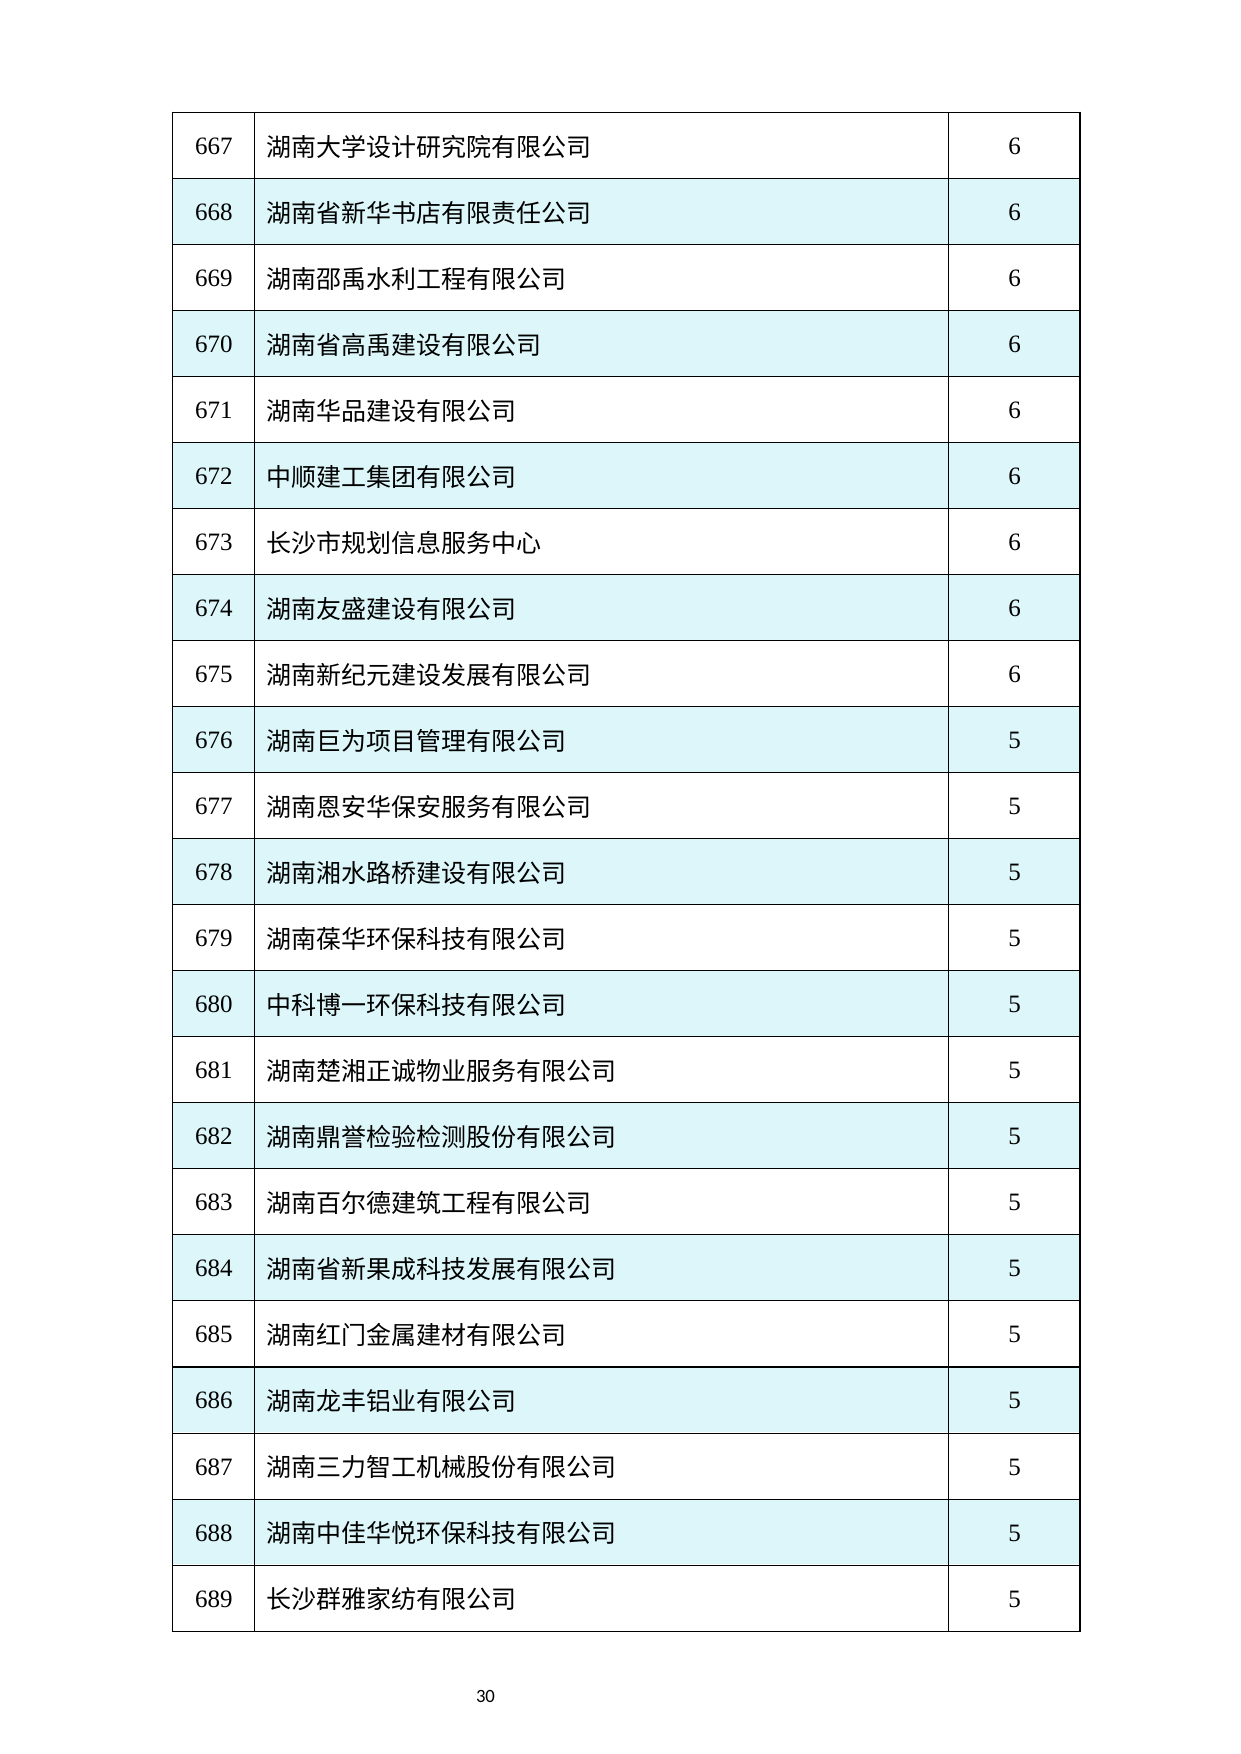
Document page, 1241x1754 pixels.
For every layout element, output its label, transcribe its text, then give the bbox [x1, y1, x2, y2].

table_cell 湖南大学设计研究院有限公司 [255, 113, 948, 178]
table_cell 6 [949, 377, 1079, 442]
table_cell 684 [173, 1235, 254, 1300]
table_cell 湖南省新华书店有限责任公司 [255, 179, 948, 244]
table_cell 5 [949, 1434, 1079, 1498]
table_cell 湖南葆华环保科技有限公司 [255, 905, 948, 970]
table_cell 5 [949, 1037, 1079, 1102]
table_cell 6 [949, 443, 1079, 508]
table_cell 5 [949, 1566, 1079, 1631]
table_cell 湖南鼎誉检验检测股份有限公司 [255, 1103, 948, 1168]
table_cell 671 [173, 377, 254, 442]
table_cell 6 [949, 179, 1079, 244]
table_cell 673 [173, 509, 254, 574]
table_cell 681 [173, 1037, 254, 1102]
table_cell 6 [949, 245, 1079, 310]
table_cell 湖南省高禹建设有限公司 [255, 311, 948, 376]
table_cell 682 [173, 1103, 254, 1168]
table_cell 湖南红门金属建材有限公司 [255, 1301, 948, 1366]
table_cell 670 [173, 311, 254, 376]
table_cell 湖南新纪元建设发展有限公司 [255, 641, 948, 706]
table_cell 5 [949, 1235, 1079, 1300]
table_cell 668 [173, 179, 254, 244]
table_cell 5 [949, 905, 1079, 970]
table_cell 686 [173, 1368, 254, 1432]
table_cell 5 [949, 1500, 1079, 1564]
table_cell 中顺建工集团有限公司 [255, 443, 948, 508]
table_cell 湖南湘水路桥建设有限公司 [255, 839, 948, 904]
table_cell 长沙市规划信息服务中心 [255, 509, 948, 574]
table_cell 672 [173, 443, 254, 508]
table_cell 6 [949, 641, 1079, 706]
table_cell 676 [173, 707, 254, 772]
table_cell 5 [949, 839, 1079, 904]
table_cell 688 [173, 1500, 254, 1564]
table_cell 6 [949, 509, 1079, 574]
table_cell 677 [173, 773, 254, 838]
table_cell 5 [949, 1169, 1079, 1234]
table_cell 5 [949, 773, 1079, 838]
table_cell 湖南邵禹水利工程有限公司 [255, 245, 948, 310]
table_cell 湖南三力智工机械股份有限公司 [255, 1434, 948, 1498]
table_cell 5 [949, 1301, 1079, 1366]
table_cell 6 [949, 575, 1079, 640]
table_cell 湖南百尔德建筑工程有限公司 [255, 1169, 948, 1234]
table_cell 湖南中佳华悦环保科技有限公司 [255, 1500, 948, 1564]
table_cell 湖南楚湘正诚物业服务有限公司 [255, 1037, 948, 1102]
table_cell 湖南华品建设有限公司 [255, 377, 948, 442]
table_cell 长沙群雅家纺有限公司 [255, 1566, 948, 1631]
table_cell 683 [173, 1169, 254, 1234]
table_cell 湖南龙丰铝业有限公司 [255, 1368, 948, 1432]
table_cell 6 [949, 311, 1079, 376]
table_cell 湖南省新果成科技发展有限公司 [255, 1235, 948, 1300]
table_cell 674 [173, 575, 254, 640]
table_cell 5 [949, 971, 1079, 1036]
table_cell 669 [173, 245, 254, 310]
table_cell 679 [173, 905, 254, 970]
table_cell 678 [173, 839, 254, 904]
table_cell 6 [949, 113, 1079, 178]
table_cell 685 [173, 1301, 254, 1366]
table_cell 687 [173, 1434, 254, 1498]
table_cell 5 [949, 707, 1079, 772]
table_cell 5 [949, 1103, 1079, 1168]
table_cell 湖南巨为项目管理有限公司 [255, 707, 948, 772]
table_cell 中科博一环保科技有限公司 [255, 971, 948, 1036]
table_cell 680 [173, 971, 254, 1036]
table_cell 675 [173, 641, 254, 706]
table_cell 667 [173, 113, 254, 178]
table_cell 689 [173, 1566, 254, 1631]
table_cell 湖南友盛建设有限公司 [255, 575, 948, 640]
table_cell 5 [949, 1368, 1079, 1432]
table_cell 湖南恩安华保安服务有限公司 [255, 773, 948, 838]
